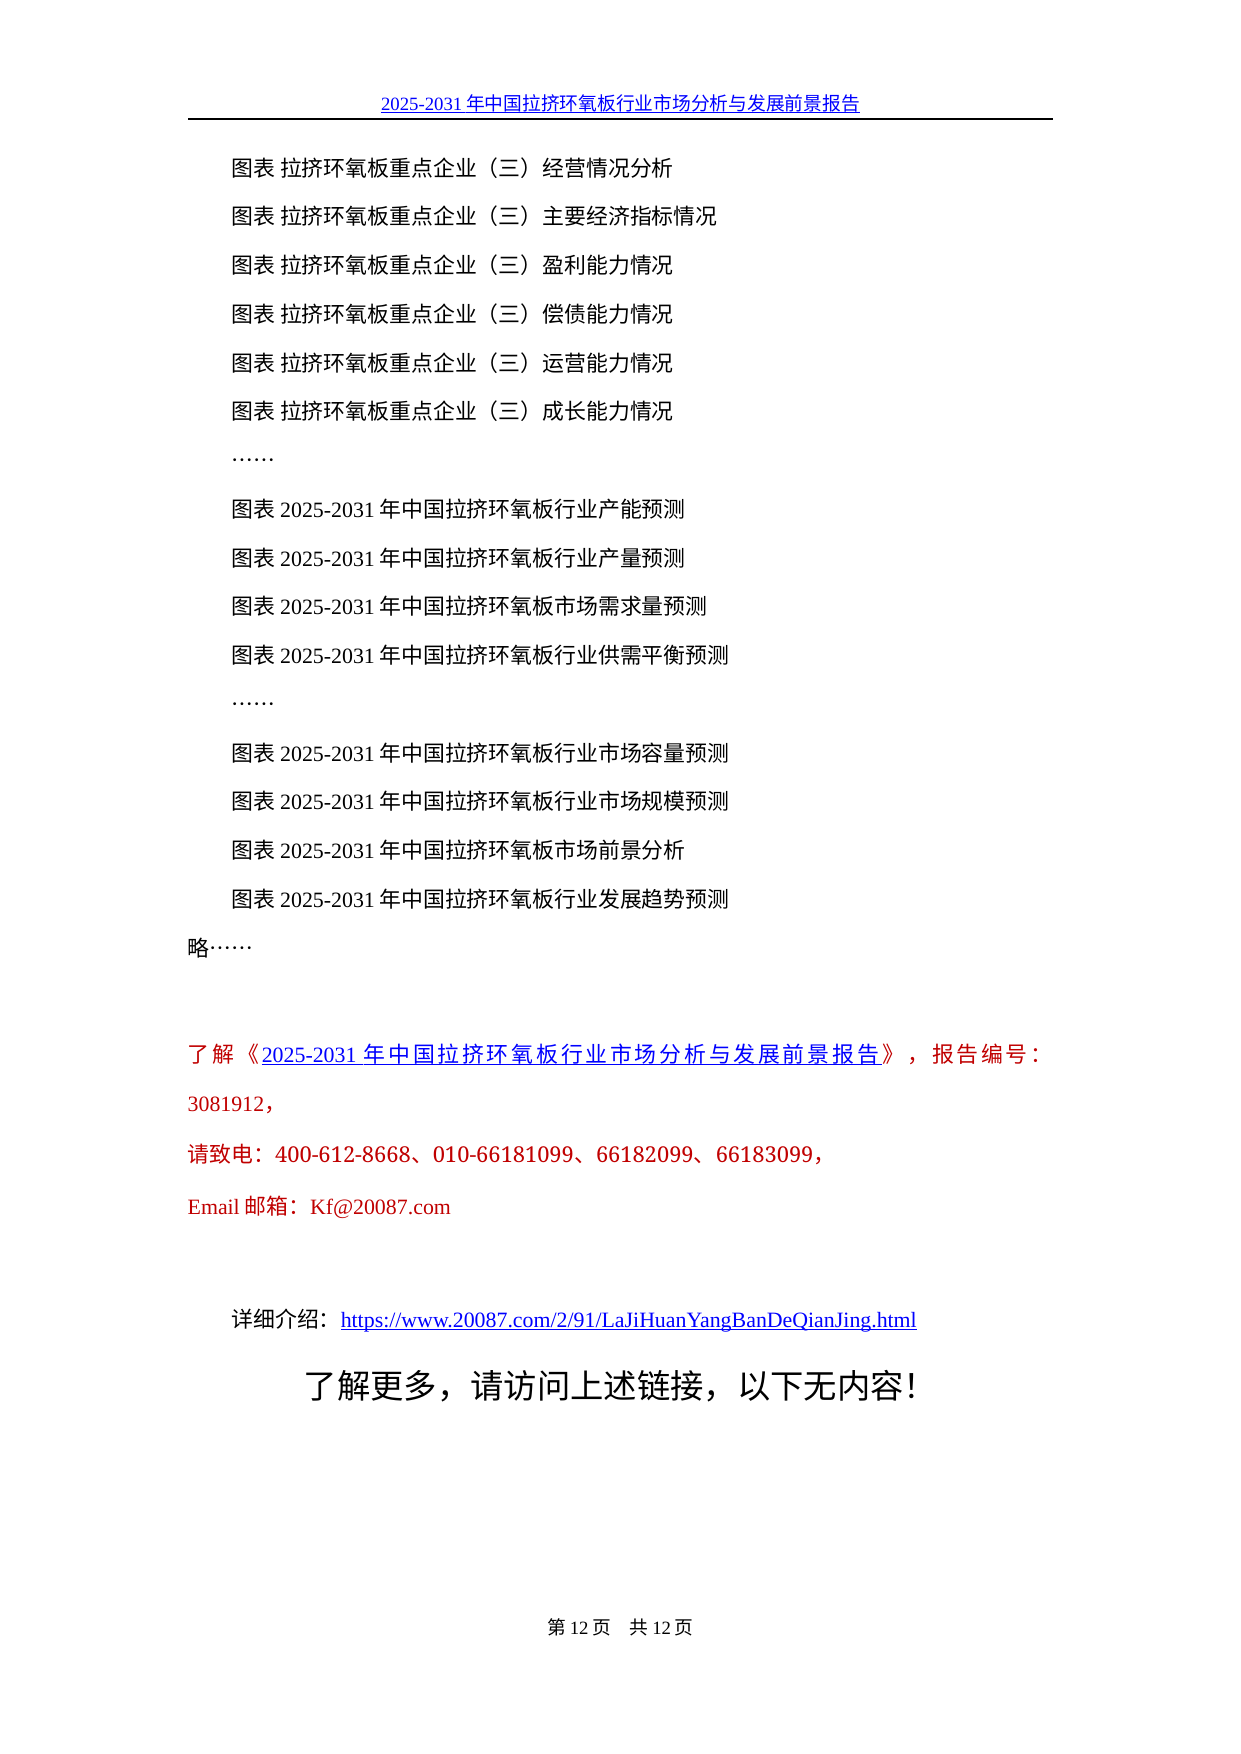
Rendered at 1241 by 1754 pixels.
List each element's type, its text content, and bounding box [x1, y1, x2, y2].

text 请致电：400-612-8668、010-66181099、66182099、66183099， [187, 1137, 1053, 1169]
text 详细介绍：https://www.20087.com/2/91/LaJiHuanYangBanDeQianJing.html [187, 1301, 1053, 1334]
text Email邮箱：Kf@20087.com [187, 1188, 1053, 1221]
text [187, 150, 1053, 963]
title 了解更多，请访问上述链接，以下无内容！ [187, 1351, 1053, 1416]
text 了解《2025-2031年中国拉挤环氧板行业市场分析与发展前景报告》，报告编号：3081912， [187, 1037, 1053, 1118]
